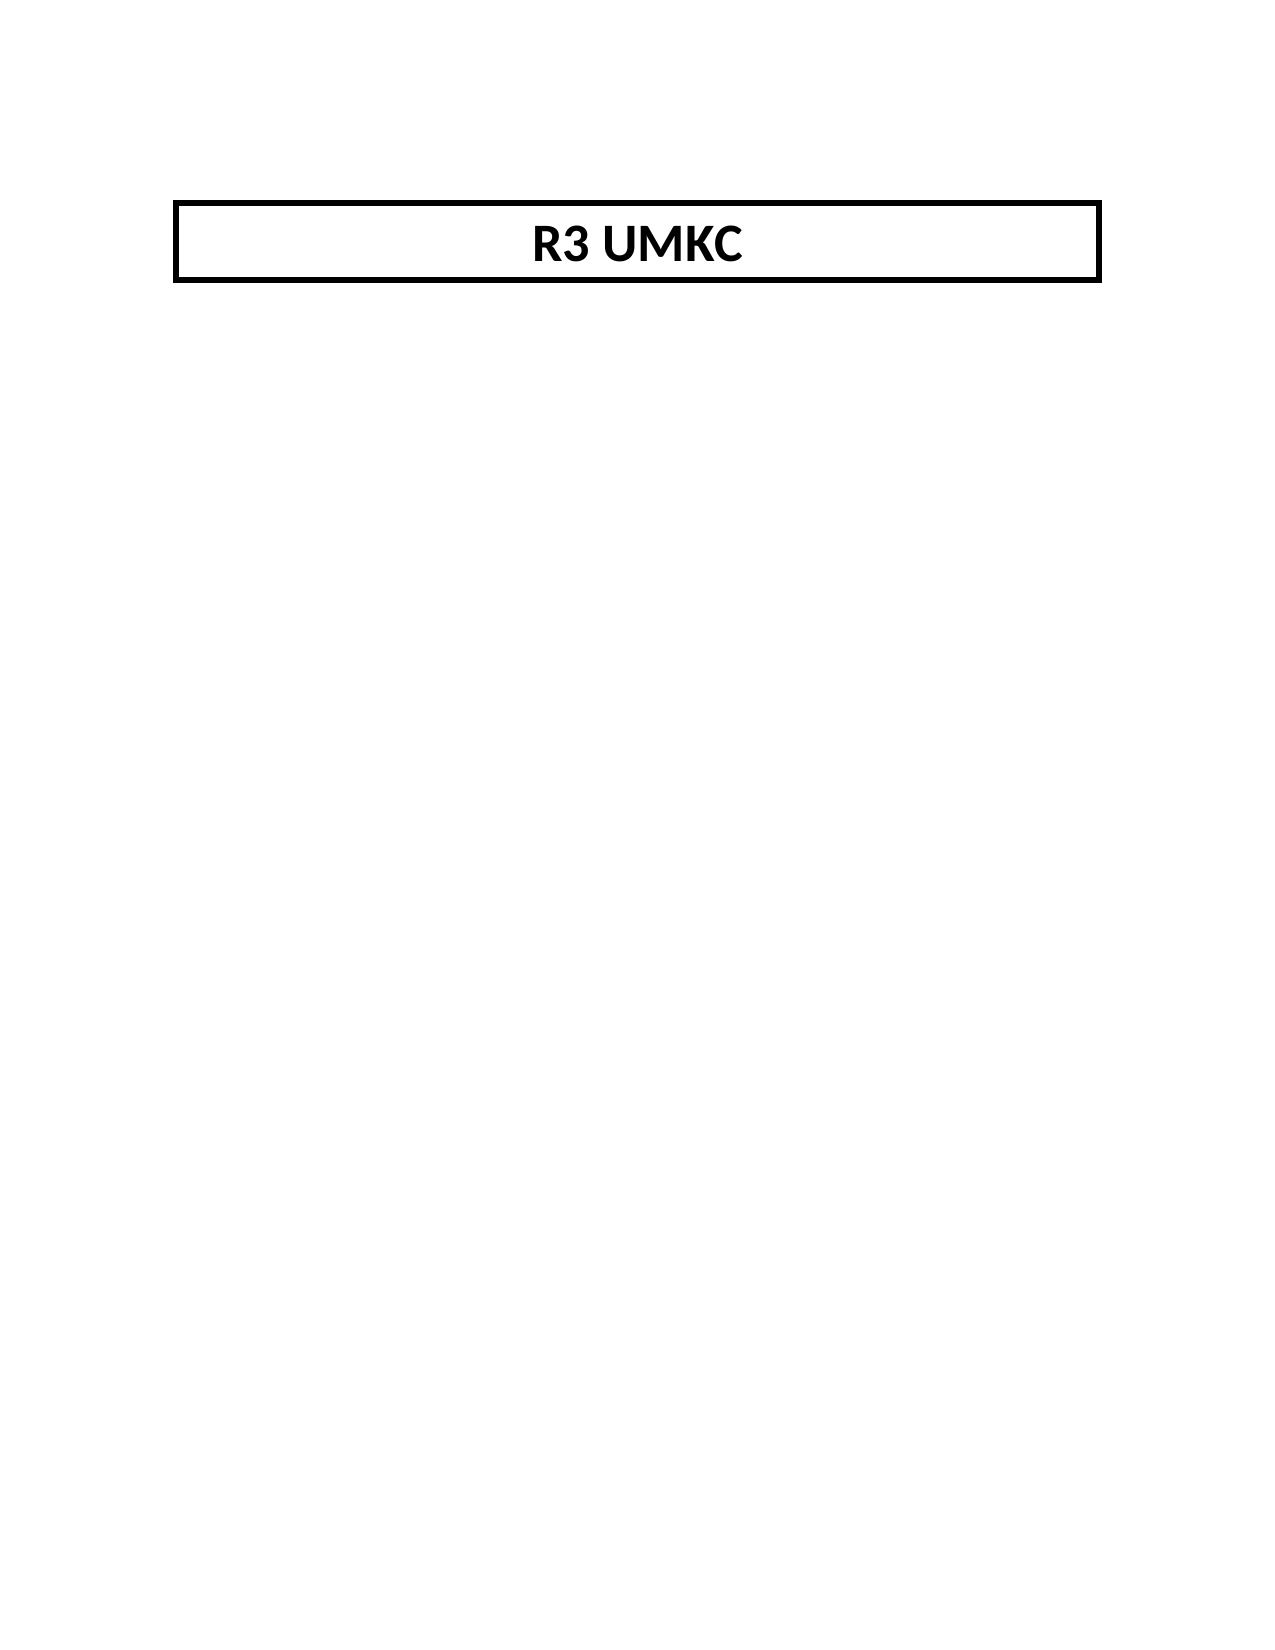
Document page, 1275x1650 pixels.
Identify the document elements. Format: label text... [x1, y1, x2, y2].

subtitle R3 UMKC [179, 206, 1096, 277]
